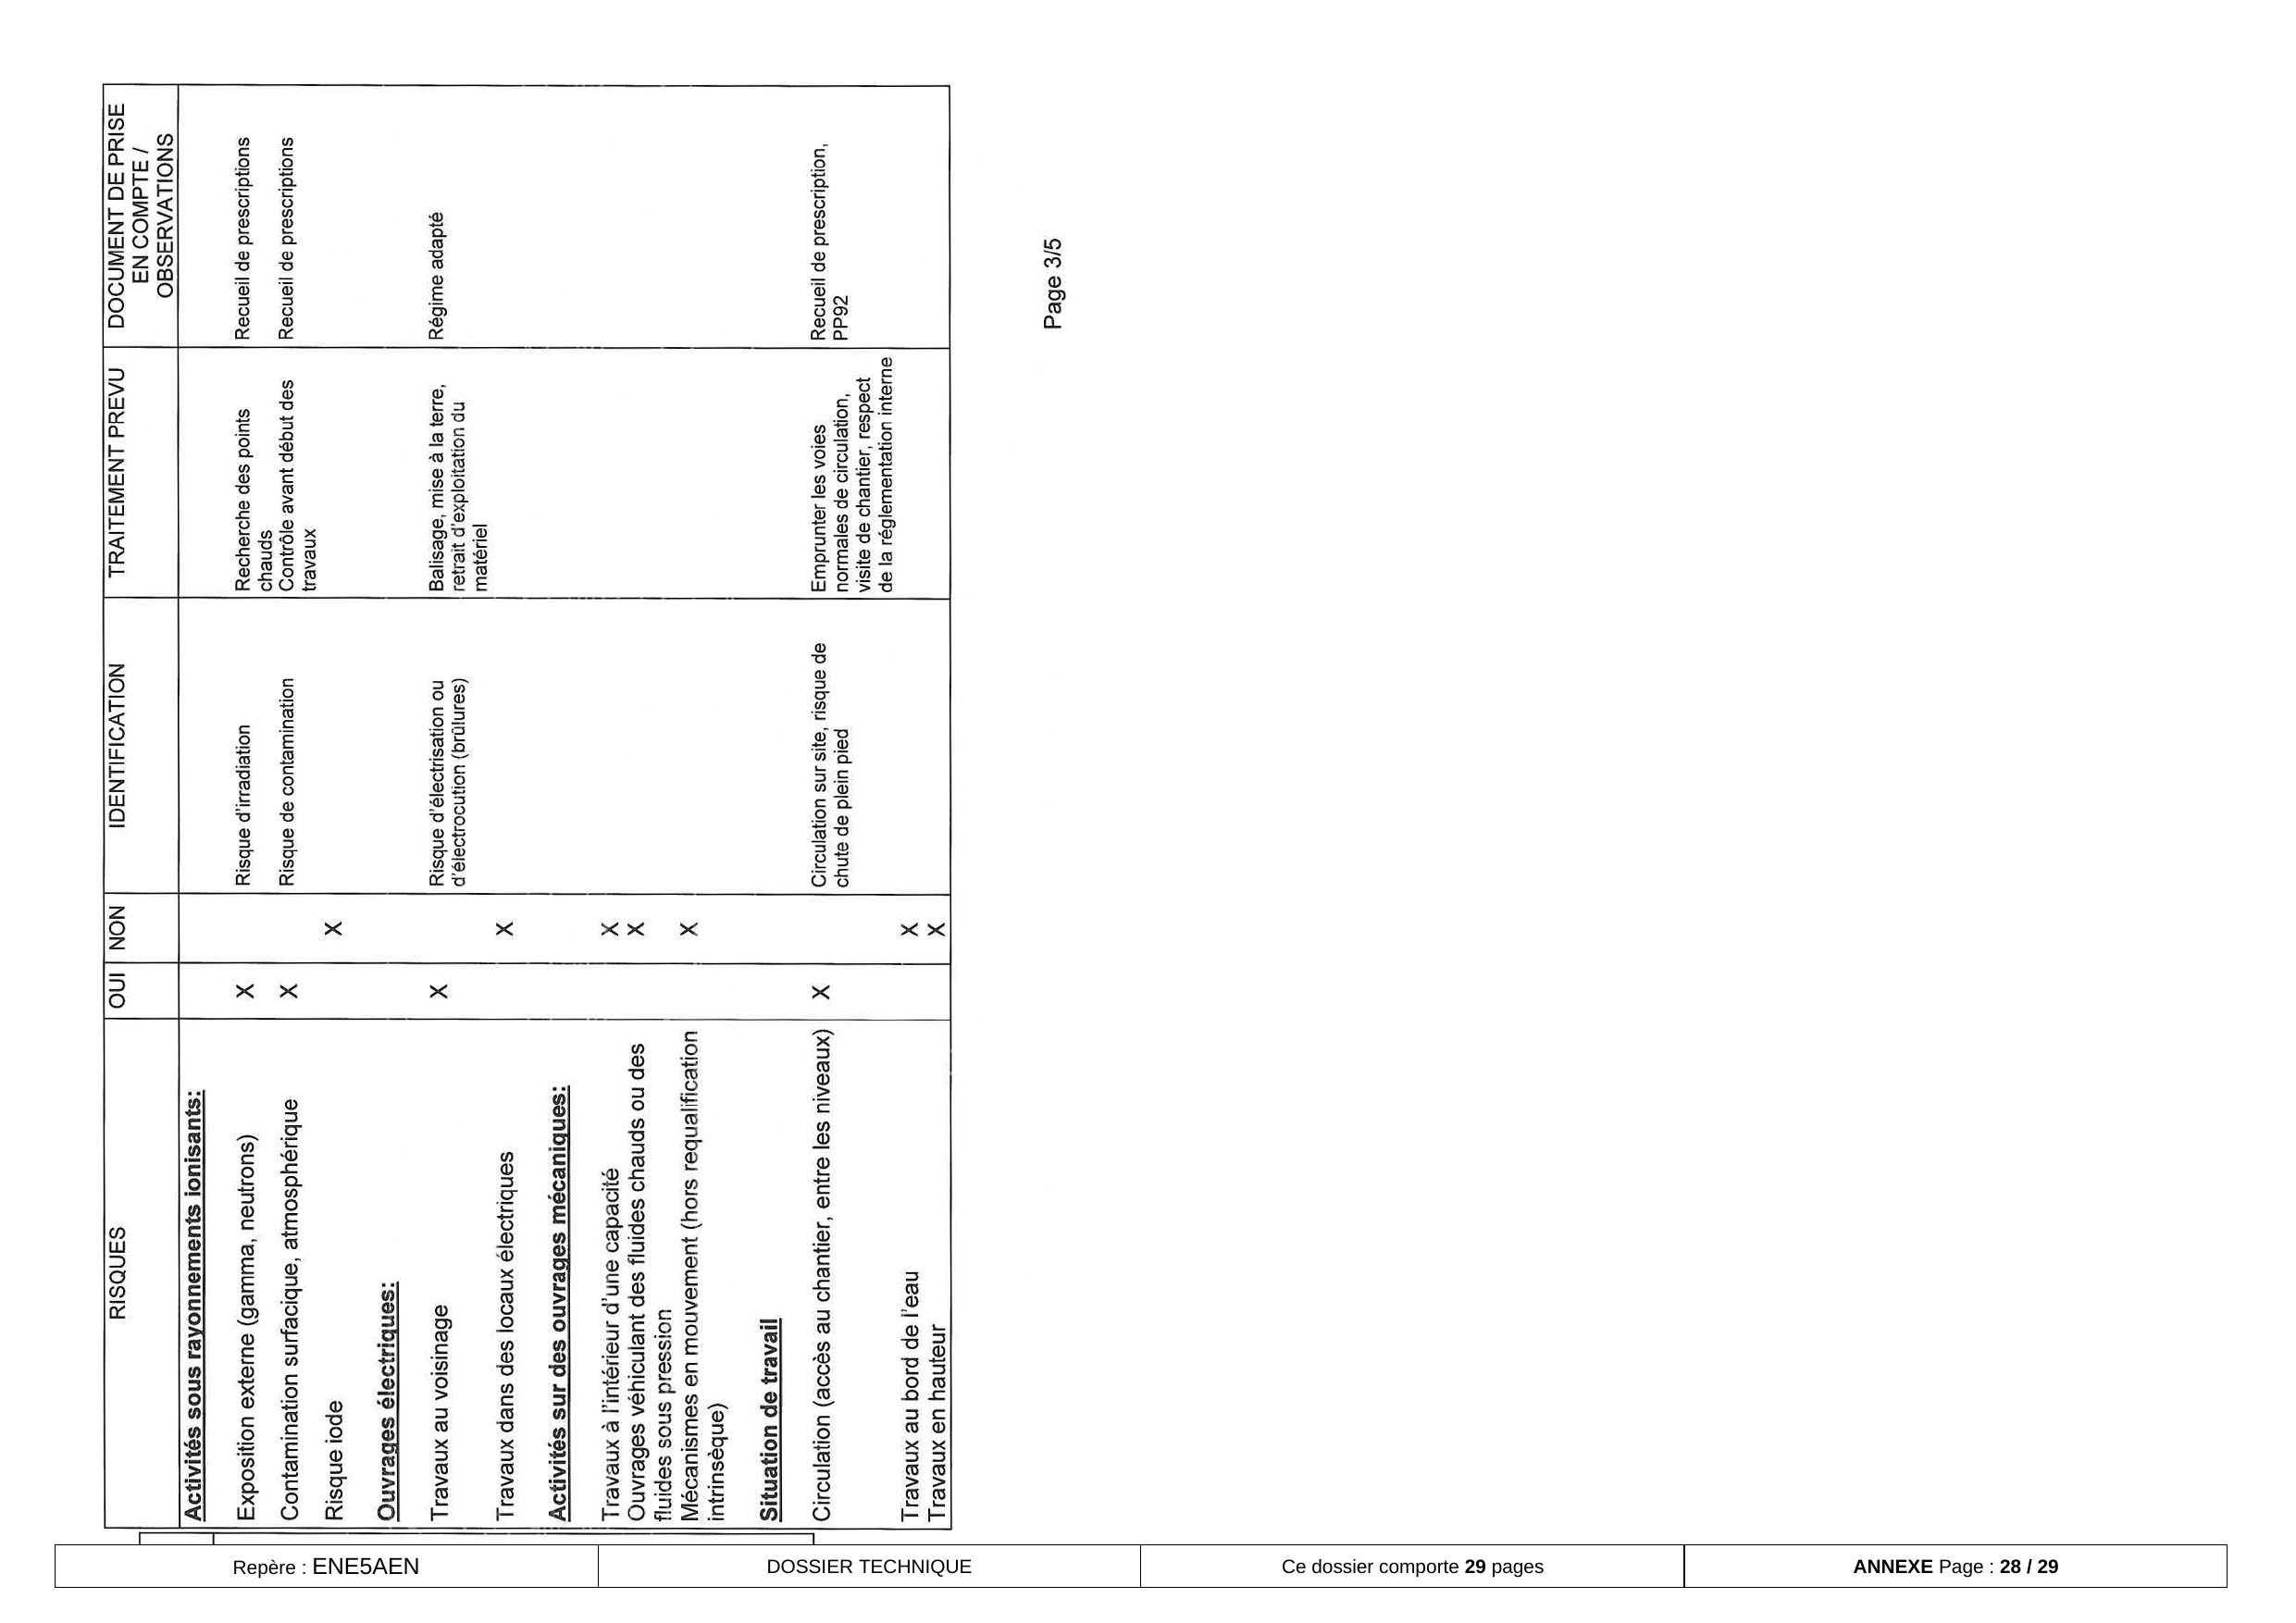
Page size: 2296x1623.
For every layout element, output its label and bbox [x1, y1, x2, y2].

picture [101, 81, 1067, 1544]
